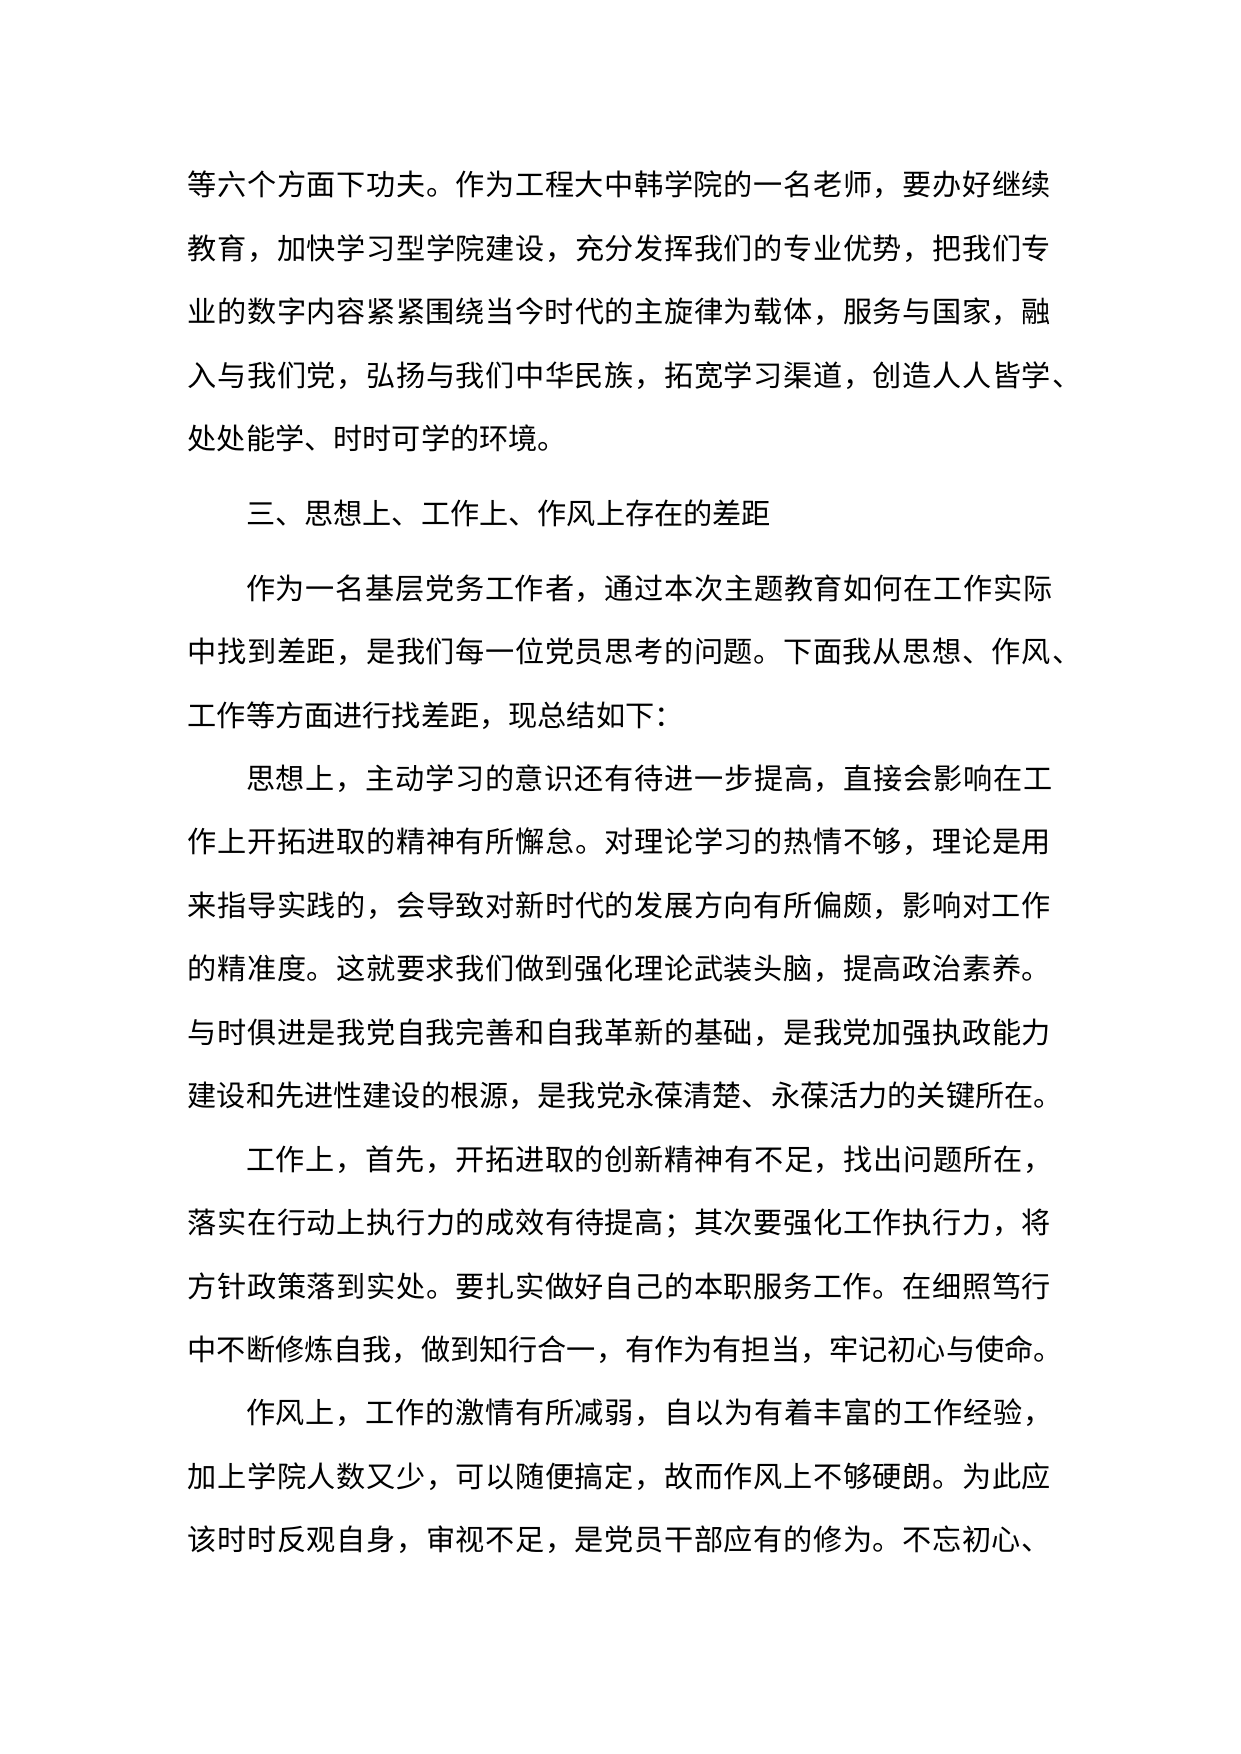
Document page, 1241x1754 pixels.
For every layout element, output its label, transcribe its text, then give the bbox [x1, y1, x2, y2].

text 思想上，主动学习的意识还有待进一步提高，直接会影响在工作上开拓进取的精神有所懈怠。对理论学习的热情不够，理论是用来指导实践的，会导致对新时代的发展方向有所偏颇，影响对工作的精准度。这就要求我们做到强化理论武装头脑，提高政治素养。与时俱进是我党自我完善和自我革新的基础，是我党加强执政能力建设和先进性建设的根源，是我党永葆清楚、永葆活力的关键所在。 [187, 756, 1053, 1115]
text 作为一名基层党务工作者，通过本次主题教育如何在工作实际中找到差距，是我们每一位党员思考的问题。下面我从思想、作风、工作等方面进行找差距，现总结如下： [187, 565, 1053, 734]
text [187, 162, 1053, 458]
text 工作上，首先，开拓进取的创新精神有不足，找出问题所在，落实在行动上执行力的成效有待提高；其次要强化工作执行力，将方针政策落到实处。要扎实做好自己的本职服务工作。在细照笃行中不断修炼自我，做到知行合一，有作为有担当，牢记初心与使命。 [187, 1136, 1053, 1369]
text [187, 1390, 1053, 1559]
text 三、思想上、工作上、作风上存在的差距 [187, 479, 1053, 544]
